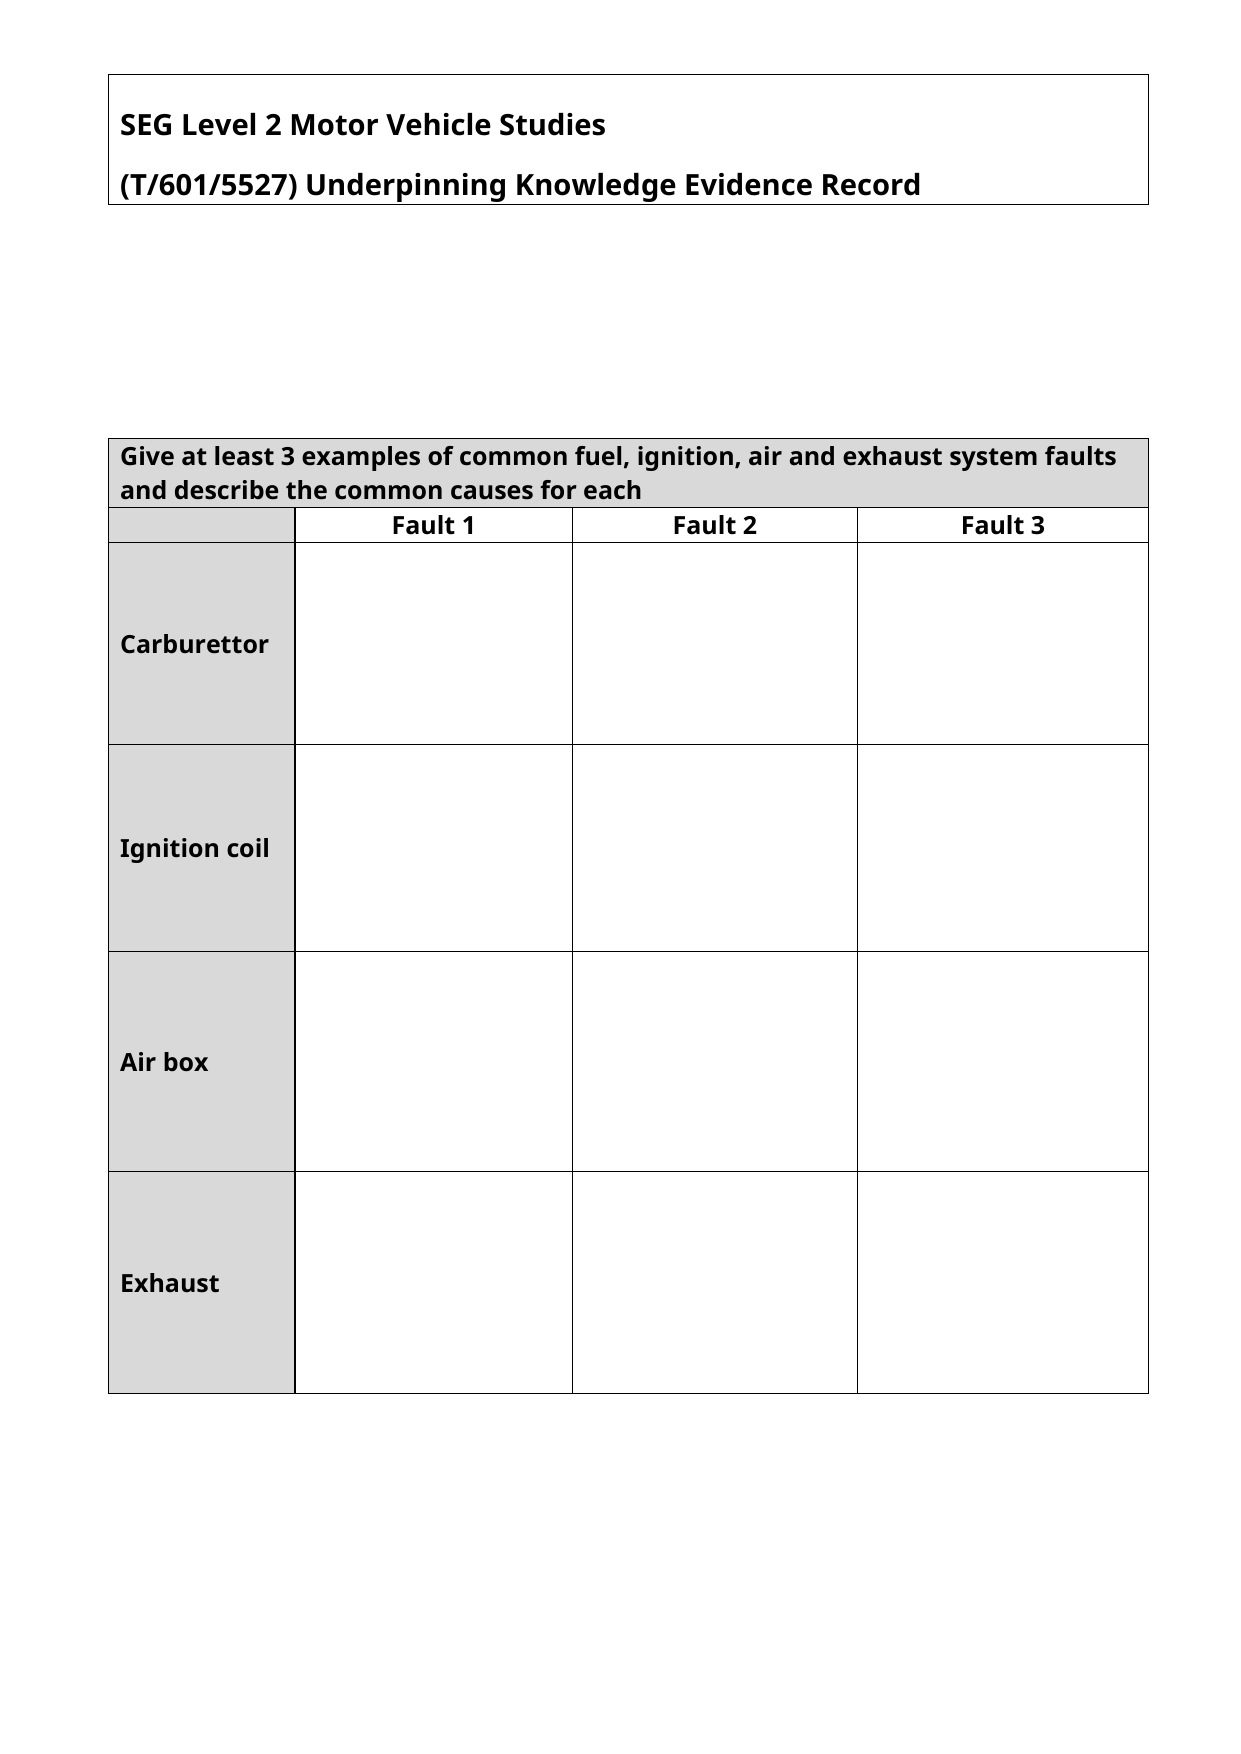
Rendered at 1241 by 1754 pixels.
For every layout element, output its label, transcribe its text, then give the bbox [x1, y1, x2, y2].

table_cell [573, 952, 857, 1171]
table_cell [573, 745, 857, 951]
table_cell Ignition coil [109, 745, 294, 951]
table_cell [296, 1172, 572, 1393]
table_cell Fault 1 [296, 508, 572, 542]
table_cell [109, 508, 294, 542]
table_header Give at least 3 examples of common fuel, ignition, air and exhaust system faults and describe the common causes for each [109, 439, 1148, 507]
table_cell [858, 1172, 1148, 1393]
table_cell [296, 543, 572, 744]
table_cell [573, 543, 857, 744]
table_cell [296, 952, 572, 1171]
table_cell [296, 745, 572, 951]
table_cell Fault 3 [858, 508, 1148, 542]
table_cell Exhaust [109, 1172, 294, 1393]
table_cell [858, 745, 1148, 951]
table_cell [858, 543, 1148, 744]
table_cell Fault 2 [573, 508, 857, 542]
table_cell Carburettor [109, 543, 294, 744]
table_cell Air box [109, 952, 294, 1171]
table_cell [573, 1172, 857, 1393]
table_cell [858, 952, 1148, 1171]
